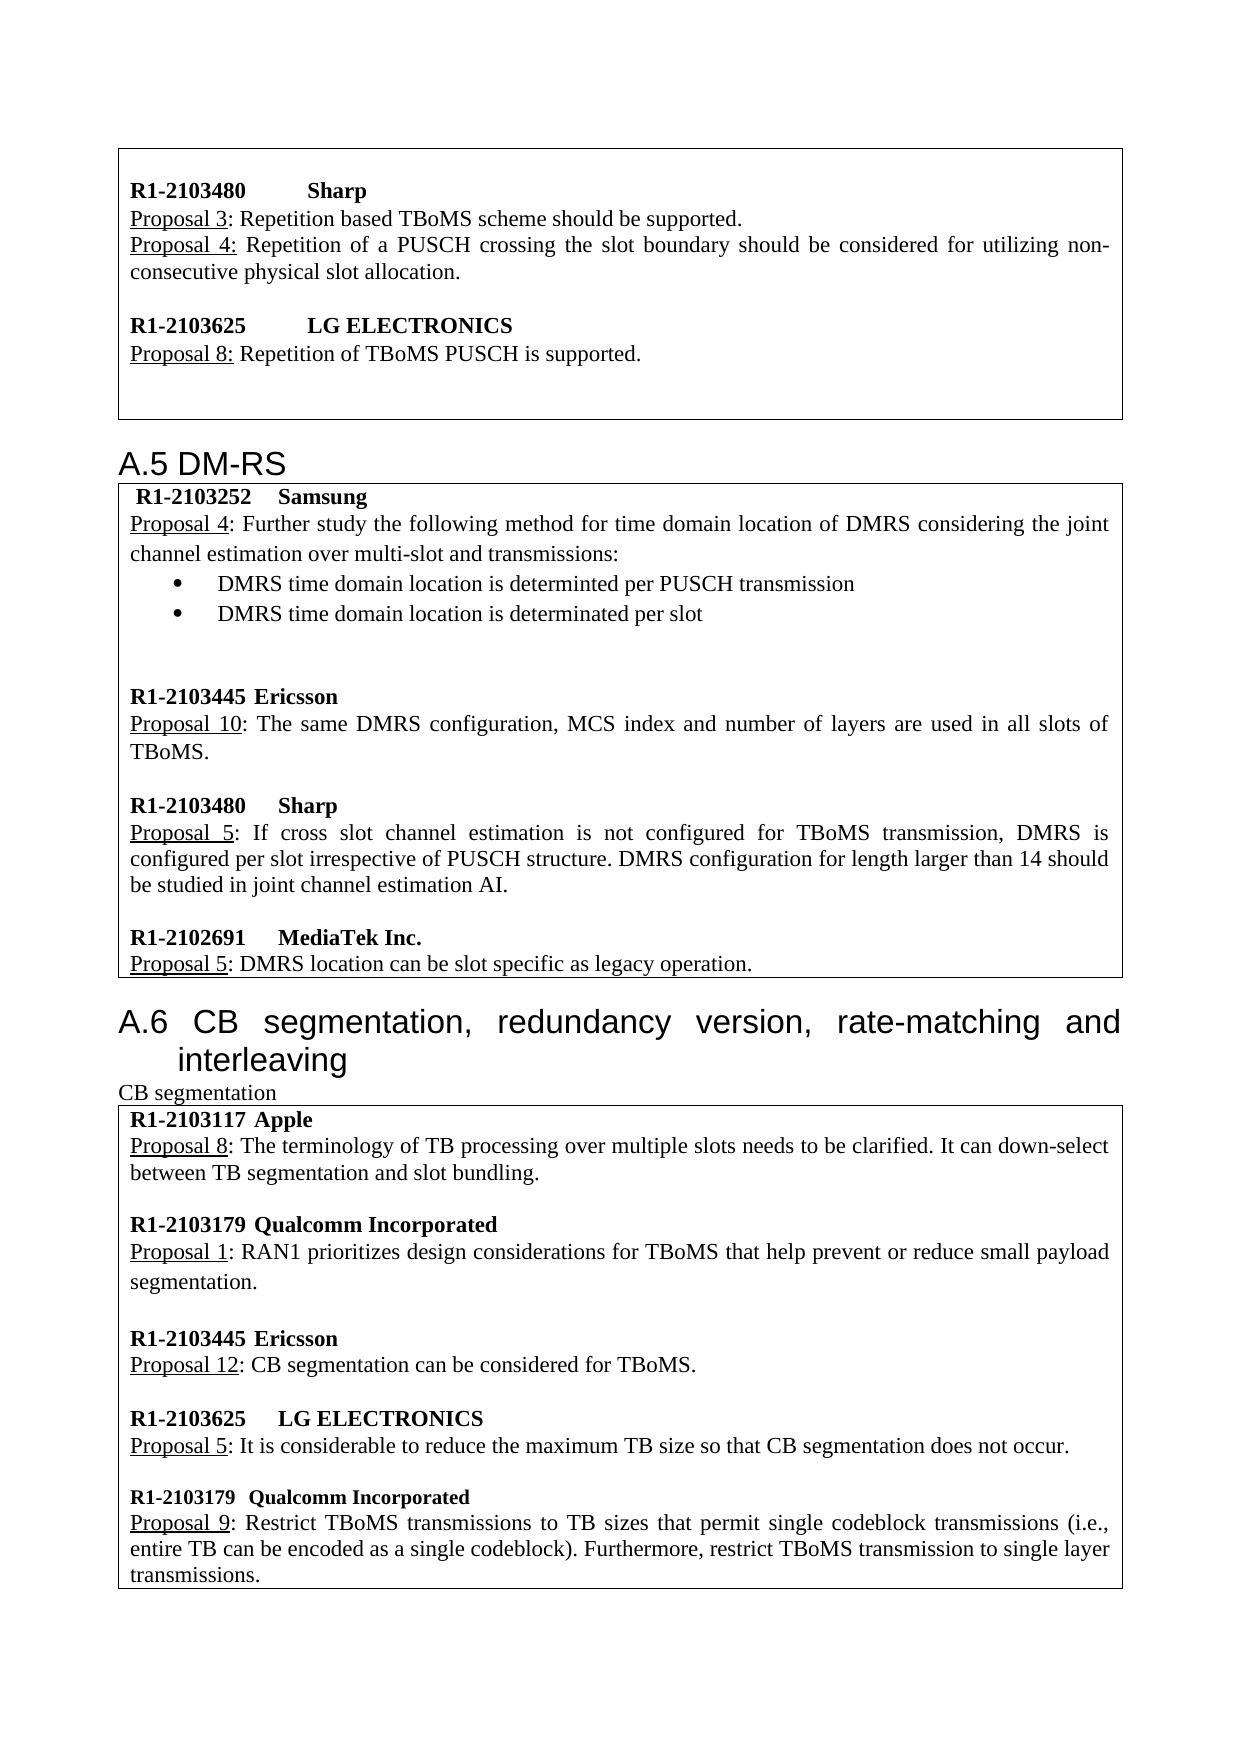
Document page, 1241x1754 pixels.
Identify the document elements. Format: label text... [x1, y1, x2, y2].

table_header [119, 149, 1122, 419]
subtitle A.6 CB segmentation, redundancy version, rate-matching and interleaving [118, 1002, 1122, 1079]
table_header R1-2103117 Apple Proposal 8: The terminology of TB processing over multiple slots needs to be clarified. It can down-select between TB segmentation and slot bundling. R1-2103179 Qualcomm Incorporated Proposal 1: RAN1 prioritizes design considerations for TBoMS that help prevent or reduce small payload segmentation. R1-2103445 Ericsson Proposal 12: CB segmentation can be considered for TBoMS. R1-2103625 LG ELECTRONICS Proposal 5: It is considerable to reduce the maximum TB size so that CB segmentation does not occur. R1-2103179 Qualcomm Incorporated Proposal 9: Restrict TBoMS transmissions to TB sizes that permit single codeblock transmissions (i.e., entire TB can be encoded as a single codeblock). Furthermore, restrict TBoMS transmission to single layer transmissions. [119, 1106, 1122, 1588]
subtitle A.5 DM-RS [118, 444, 1122, 482]
text CB segmentation [118, 1079, 1122, 1105]
table_header R1-2103252 Samsung Proposal 4: Further study the following method for time domain location of DMRS considering the joint channel estimation over multi-slot and transmissions: DMRS time domain location is determinted per PUSCH transmission DMRS time domain location is determinated per slot R1-2103445 Ericsson Proposal 10: The same DMRS configuration, MCS index and number of layers are used in all slots of TBoMS. R1-2103480 Sharp Proposal 5: If cross slot channel estimation is not configured for TBoMS transmission, DMRS is configured per slot irrespective of PUSCH structure. DMRS configuration for length larger than 14 should be studied in joint channel estimation AI. R1-2102691 MediaTek Inc. Proposal 5: DMRS location can be slot specific as legacy operation. [119, 484, 1122, 977]
